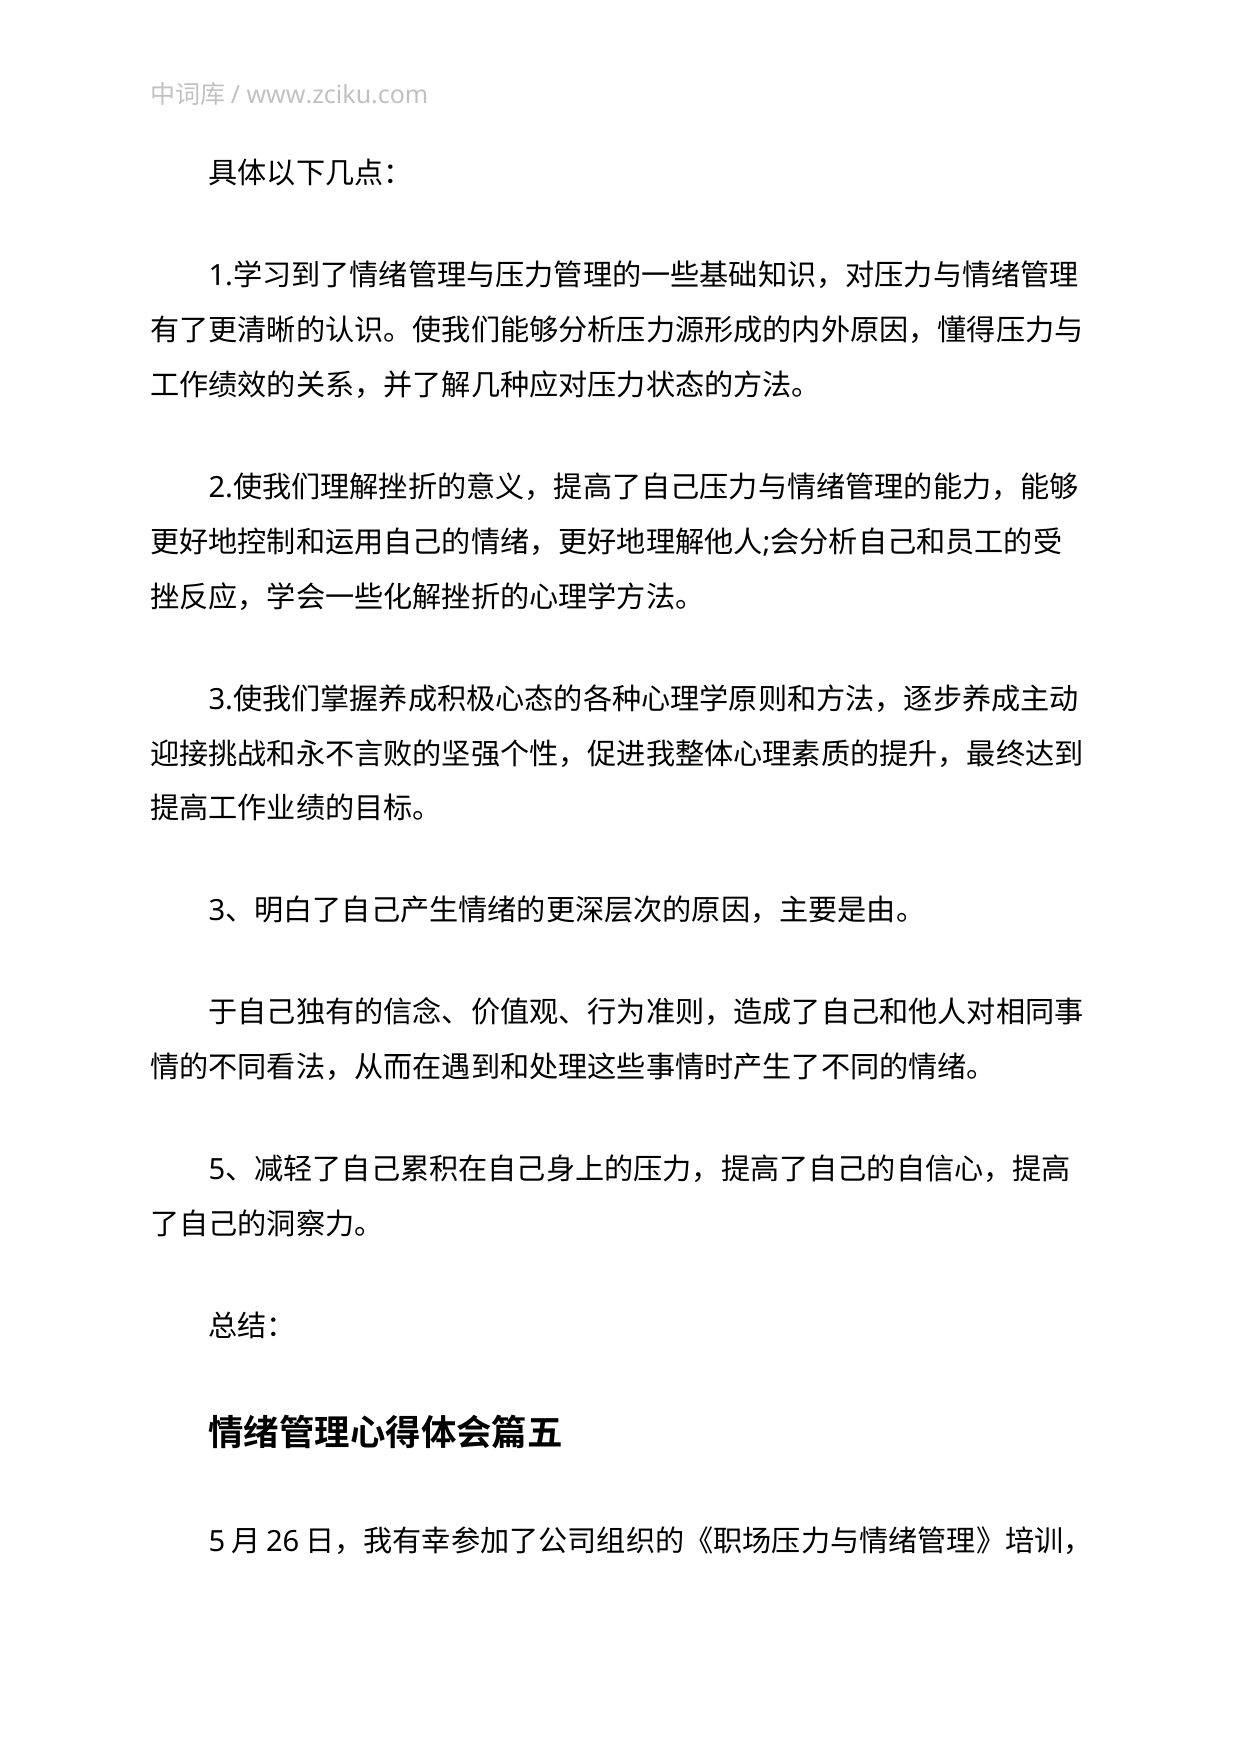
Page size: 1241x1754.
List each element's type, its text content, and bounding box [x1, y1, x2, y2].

text 情绪管理心得体会篇五 [150, 1404, 1090, 1455]
text 5、减轻了自己累积在自己身上的压力，提高了自己的自信心，提高了自己的洞察力。 [150, 1146, 1090, 1243]
text 于自己独有的信念、价值观、行为准则，造成了自己和他人对相同事情的不同看法，从而在遇到和处理这些事情时产生了不同的情绪。 [150, 989, 1090, 1086]
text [150, 1517, 1090, 1560]
text 3.使我们掌握养成积极心态的各种心理学原则和方法，逐步养成主动迎接挑战和永不言败的坚强个性，促进我整体心理素质的提升，最终达到提高工作业绩的目标。 [150, 675, 1090, 827]
text 1.学习到了情绪管理与压力管理的一些基础知识，对压力与情绪管理有了更清晰的认识。使我们能够分析压力源形成的内外原因，懂得压力与工作绩效的关系，并了解几种应对压力状态的方法。 [150, 252, 1090, 404]
text 总结： [150, 1302, 1090, 1344]
text 2.使我们理解挫折的意义，提高了自己压力与情绪管理的能力，能够更好地控制和运用自己的情绪，更好地理解他人;会分析自己和员工的受挫反应，学会一些化解挫折的心理学方法。 [150, 463, 1090, 616]
text 具体以下几点： [150, 150, 1090, 192]
text 3、明白了自己产生情绪的更深层次的原因，主要是由。 [150, 887, 1090, 929]
